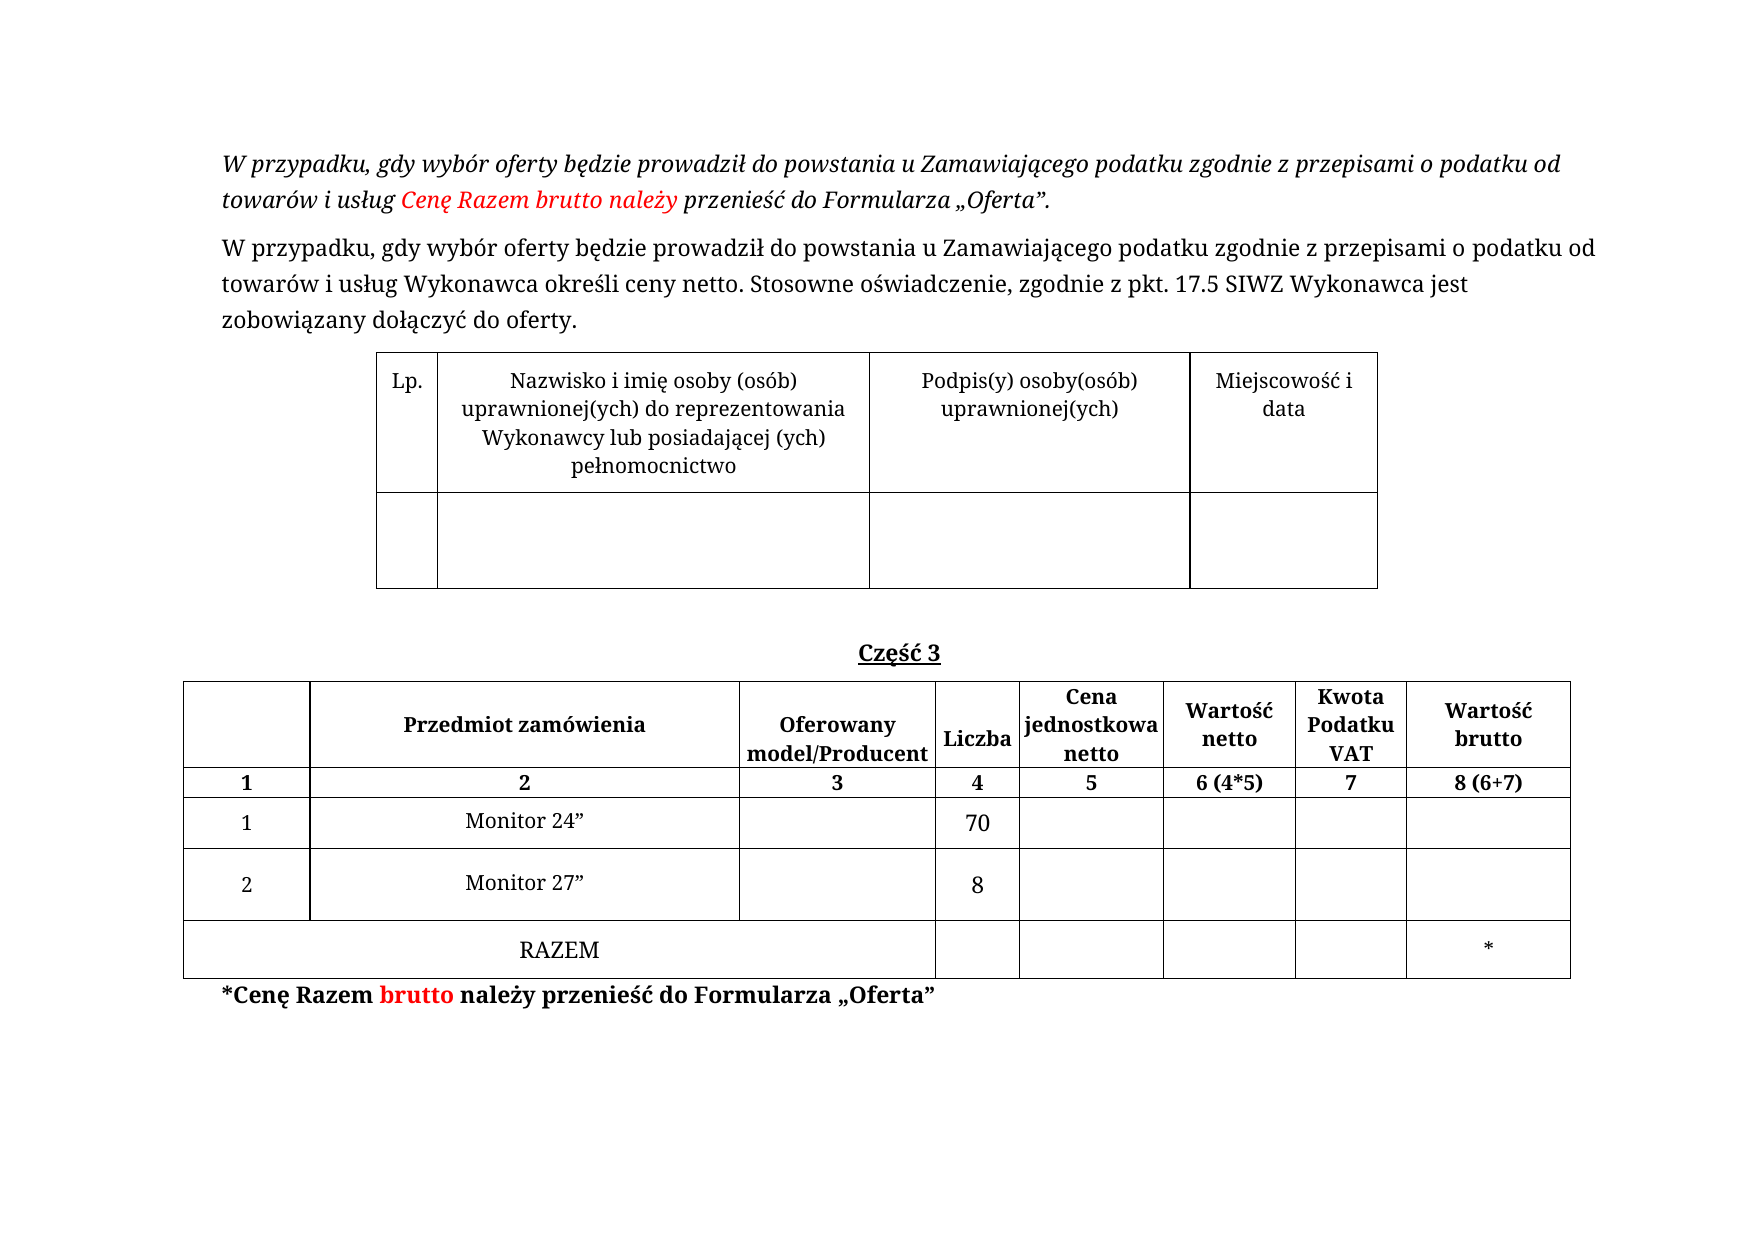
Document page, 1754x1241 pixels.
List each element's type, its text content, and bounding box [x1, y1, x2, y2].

table_cell 5 [1020, 768, 1163, 797]
table_cell RAZEM [184, 921, 935, 978]
table_header Nazwisko i imię osoby (osób) uprawnionej(ych) do reprezentowania Wykonawcy lub posiadającej (ych) pełnomocnictwo [438, 353, 869, 492]
table_cell [1191, 493, 1377, 587]
table_cell [740, 798, 935, 847]
table_cell [1407, 849, 1570, 920]
table_header Liczba [936, 682, 1019, 767]
table_cell [1164, 798, 1295, 847]
table_cell 1 [184, 798, 309, 847]
text W przypadku, gdy wybór oferty będzie prowadził do powstania u Zamawiającego podatku zgodnie z przepisami o podatku od towarów i usług Wykonawca określi ceny netto. Stosowne oświadczenie, zgodnie z pkt. 17.5 SIWZ Wykonawca jest zobowiązany dołączyć do oferty. [221, 232, 1606, 335]
table_cell 7 [1296, 768, 1406, 797]
table_cell [1407, 798, 1570, 847]
table_header Kwota Podatku VAT [1296, 682, 1406, 767]
table_cell [936, 921, 1019, 978]
table_header Wartość brutto [1407, 682, 1570, 767]
table_header Przedmiot zamówienia [311, 682, 739, 767]
table_cell 4 [936, 768, 1019, 797]
table_cell [1296, 849, 1406, 920]
table_cell [1296, 798, 1406, 847]
table_header Lp. [377, 353, 437, 492]
table_cell Monitor 24” [311, 798, 739, 847]
table_cell 8 (6+7) [1407, 768, 1570, 797]
table_cell Monitor 27” [311, 849, 739, 920]
table_cell 2 [311, 768, 739, 797]
table_cell 2 [184, 849, 309, 920]
table_cell * [1407, 921, 1570, 978]
table_header Cena jednostkowa netto [1020, 682, 1163, 767]
table_cell [870, 493, 1189, 587]
table_cell [1164, 849, 1295, 920]
table_cell [1020, 798, 1163, 847]
table_cell [438, 493, 869, 587]
table_cell [1020, 921, 1163, 978]
table_header Wartość netto [1164, 682, 1295, 767]
table_cell 70 [936, 798, 1019, 847]
table_header [184, 682, 309, 767]
table_header Podpis(y) osoby(osób) uprawnionej(ych) [870, 353, 1189, 492]
text W przypadku, gdy wybór oferty będzie prowadził do powstania u Zamawiającego podatku zgodnie z przepisami o podatku od towarów i usług Cenę Razem brutto należy przenieść do Formularza „Oferta”. [221, 148, 1606, 215]
table_header Oferowany model/Producent [740, 682, 935, 767]
table_cell [377, 493, 437, 587]
text Część 3 [192, 637, 1606, 668]
table_cell [1296, 921, 1406, 978]
table_header Miejscowość i data [1191, 353, 1377, 492]
table_cell [1164, 921, 1295, 978]
table_cell [1020, 849, 1163, 920]
text *Cenę Razem brutto należy przenieść do Formularza „Oferta” [148, 979, 1606, 1010]
table_cell 6 (4*5) [1164, 768, 1295, 797]
table_cell 1 [184, 768, 309, 797]
table_cell 3 [740, 768, 935, 797]
table_cell [740, 849, 935, 920]
table_cell 8 [936, 849, 1019, 920]
